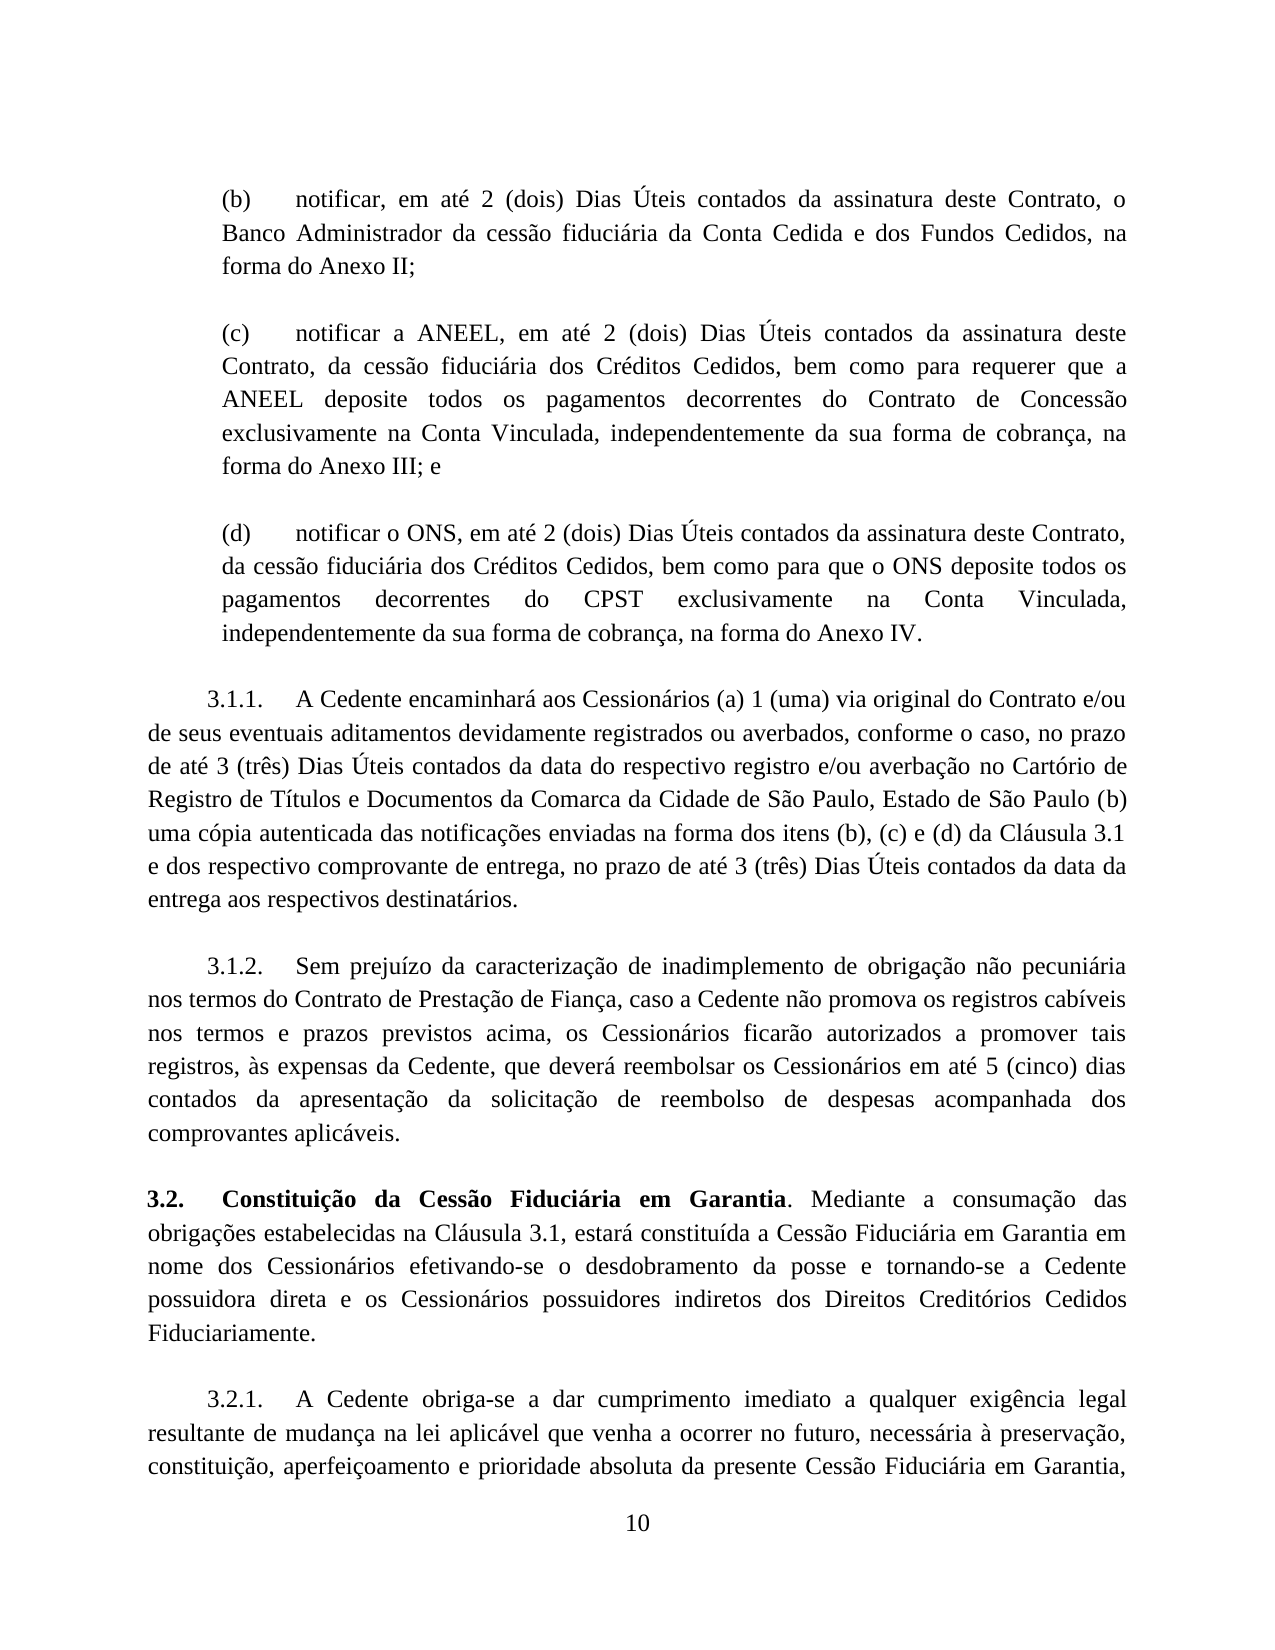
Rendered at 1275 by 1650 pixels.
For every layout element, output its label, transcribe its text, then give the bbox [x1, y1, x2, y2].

list Sem prejuízo da caracterização de inadimplemento de obrigação não pecuniária nos termos do Contrato de Prestação de Fiança, caso a Cedente não promova os registros cabíveis nos termos e prazos previstos acima, os Cessionários ficarão autorizados a promover tais registros, às expensas da Cedente, que deverá reembolsar os Cessionários em até 5 (cinco) dias contados da apresentação da solicitação de reembolso de despesas acompanhada dos comprovantes aplicáveis. [148, 948, 1127, 1148]
list Constituição da Cessão Fiduciária em Garantia. Mediante a consumação das obrigações estabelecidas na Cláusula 3.1, estará constituída a Cessão Fiduciária em Garantia em nome dos Cessionários efetivando-se o desdobramento da posse e tornando-se a Cedente possuidora direta e os Cessionários possuidores indiretos dos Direitos Creditórios Cedidos Fiduciariamente. [147, 1181, 1127, 1348]
list A Cedente encaminhará aos Cessionários (a) 1 (uma) via original do Contrato e/ou de seus eventuais aditamentos devidamente registrados ou averbados, conforme o caso, no prazo de até 3 (três) Dias Úteis contados da data do respectivo registro e/ou averbação no Cartório de Registro de Títulos e Documentos da Comarca da Cidade de São Paulo, Estado de São Paulo (b) uma cópia autenticada das notificações enviadas na forma dos itens (b), (c) e (d) da Cláusula 3.1 e dos respectivo comprovante de entrega, no prazo de até 3 (três) Dias Úteis contados da data da entrega aos respectivos destinatários. [148, 681, 1127, 914]
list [148, 1381, 1127, 1481]
list notificar, em até 2 (dois) Dias Úteis contados da assinatura deste Contrato, o Banco Administrador da cessão fiduciária da Conta Cedida e dos Fundos Cedidos, na forma do Anexo II; [222, 181, 1127, 281]
list notificar a ANEEL, em até 2 (dois) Dias Úteis contados da assinatura deste Contrato, da cessão fiduciária dos Créditos Cedidos, bem como para requerer que a ANEEL deposite todos os pagamentos decorrentes do Contrato de Concessão exclusivamente na Conta Vinculada, independentemente da sua forma de cobrança, na forma do Anexo III; e [222, 314, 1127, 481]
list notificar o ONS, em até 2 (dois) Dias Úteis contados da assinatura deste Contrato, da cessão fiduciária dos Créditos Cedidos, bem como para que o ONS deposite todos os pagamentos decorrentes do CPST exclusivamente na Conta Vinculada, independentemente da sua forma de cobrança, na forma do Anexo IV. [222, 514, 1127, 648]
